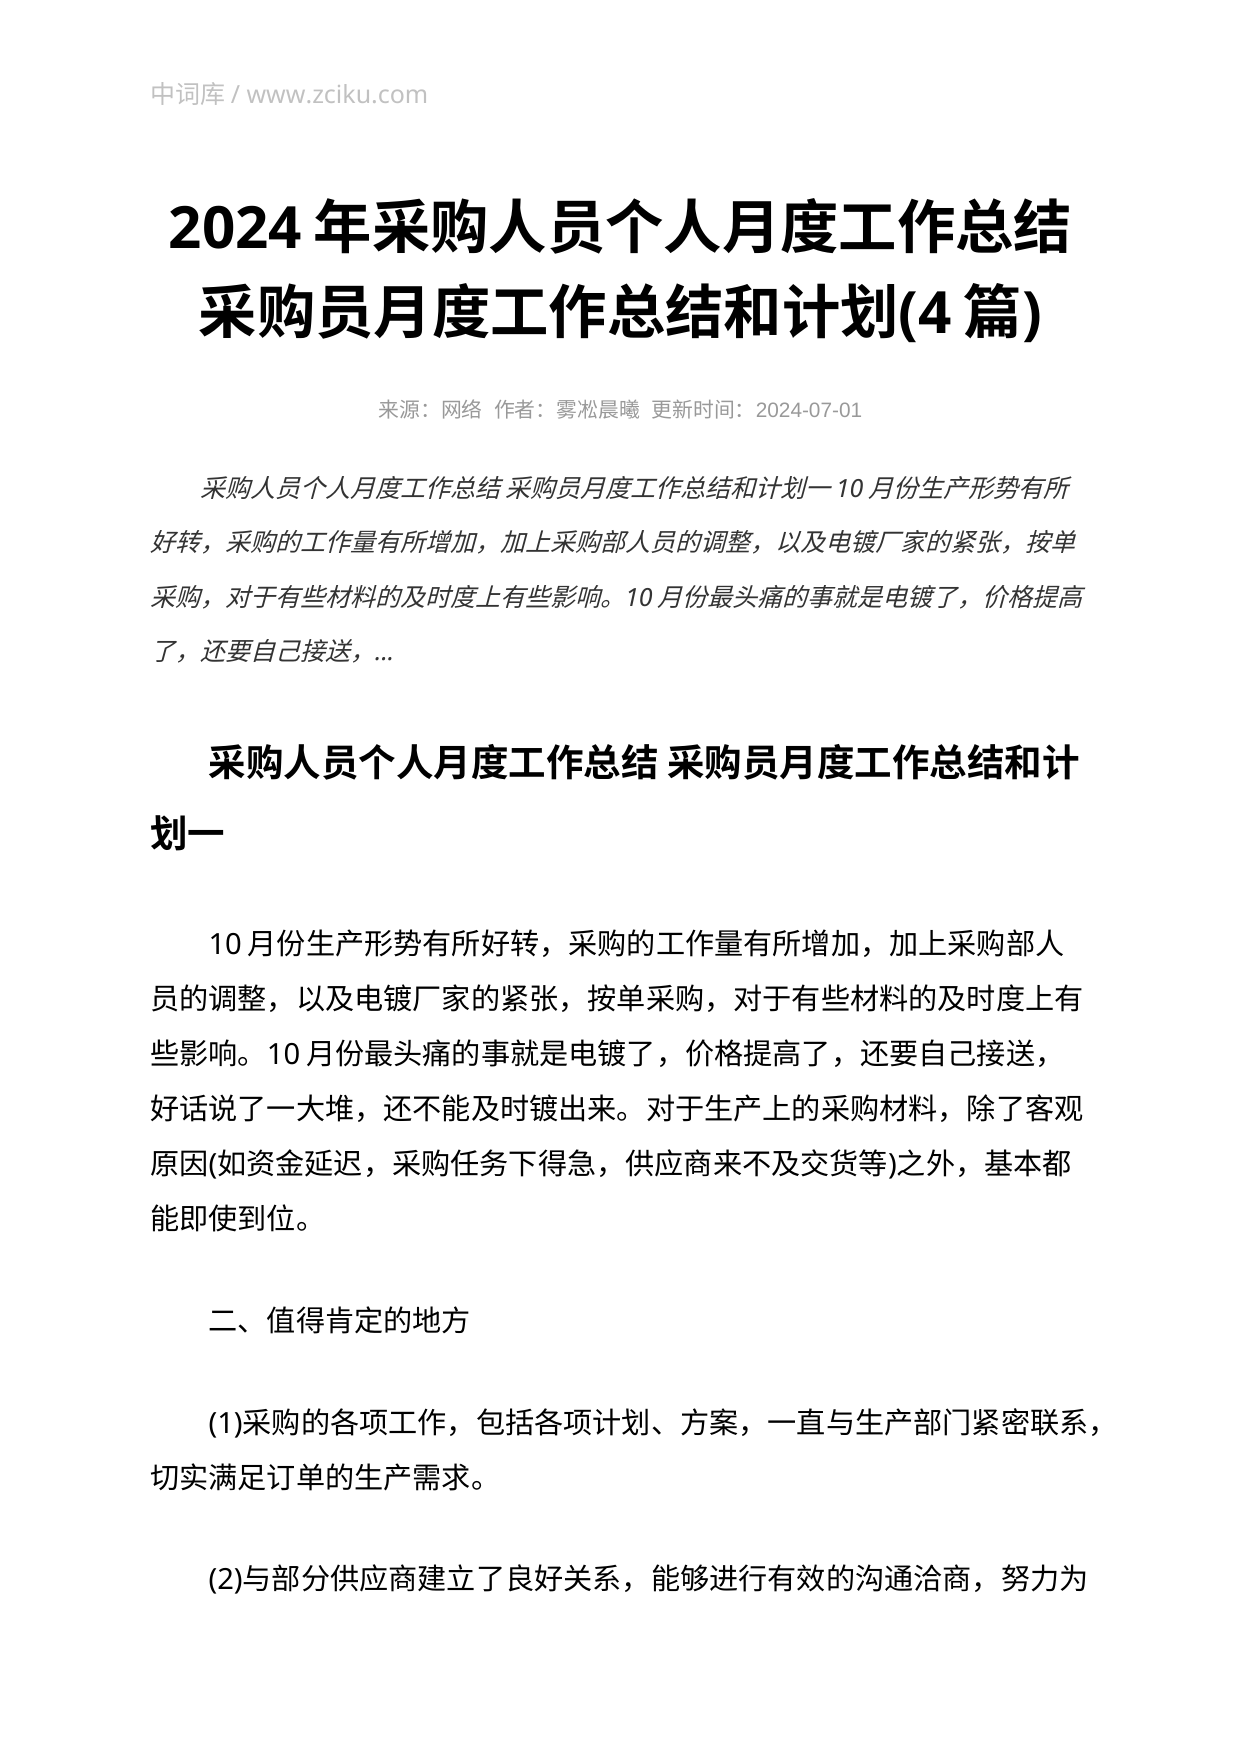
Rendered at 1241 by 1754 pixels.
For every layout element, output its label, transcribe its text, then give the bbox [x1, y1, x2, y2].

text (1)采购的各项工作，包括各项计划、方案，一直与生产部门紧密联系，切实满足订单的生产需求。 [150, 1399, 1090, 1496]
text 采购人员个人月度工作总结 采购员月度工作总结和计划一10月份生产形势有所好转，采购的工作量有所增加，加上采购部人员的调整，以及电镀厂家的紧张，按单采购，对于有些材料的及时度上有些影响。10月份最头痛的事就是电镀了，价格提高了，还要自己接送，... [150, 468, 1090, 668]
subtitle 2024年采购人员个人月度工作总结 采购员月度工作总结和计划(4篇) [150, 181, 1090, 351]
text 10月份生产形势有所好转，采购的工作量有所增加，加上采购部人员的调整，以及电镀厂家的紧张，按单采购，对于有些材料的及时度上有些影响。10月份最头痛的事就是电镀了，价格提高了，还要自己接送，好话说了一大堆，还不能及时镀出来。对于生产上的采购材料，除了客观原因(如资金延迟，采购任务下得急，供应商来不及交货等)之外，基本都能即使到位。 [150, 921, 1090, 1238]
text 二、值得肯定的地方 [150, 1297, 1090, 1340]
text 采购人员个人月度工作总结 采购员月度工作总结和计划一 [150, 733, 1090, 858]
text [150, 1556, 1090, 1598]
text 来源：网络 作者：雾凇晨曦 更新时间：2024-07-01 [150, 398, 1090, 422]
